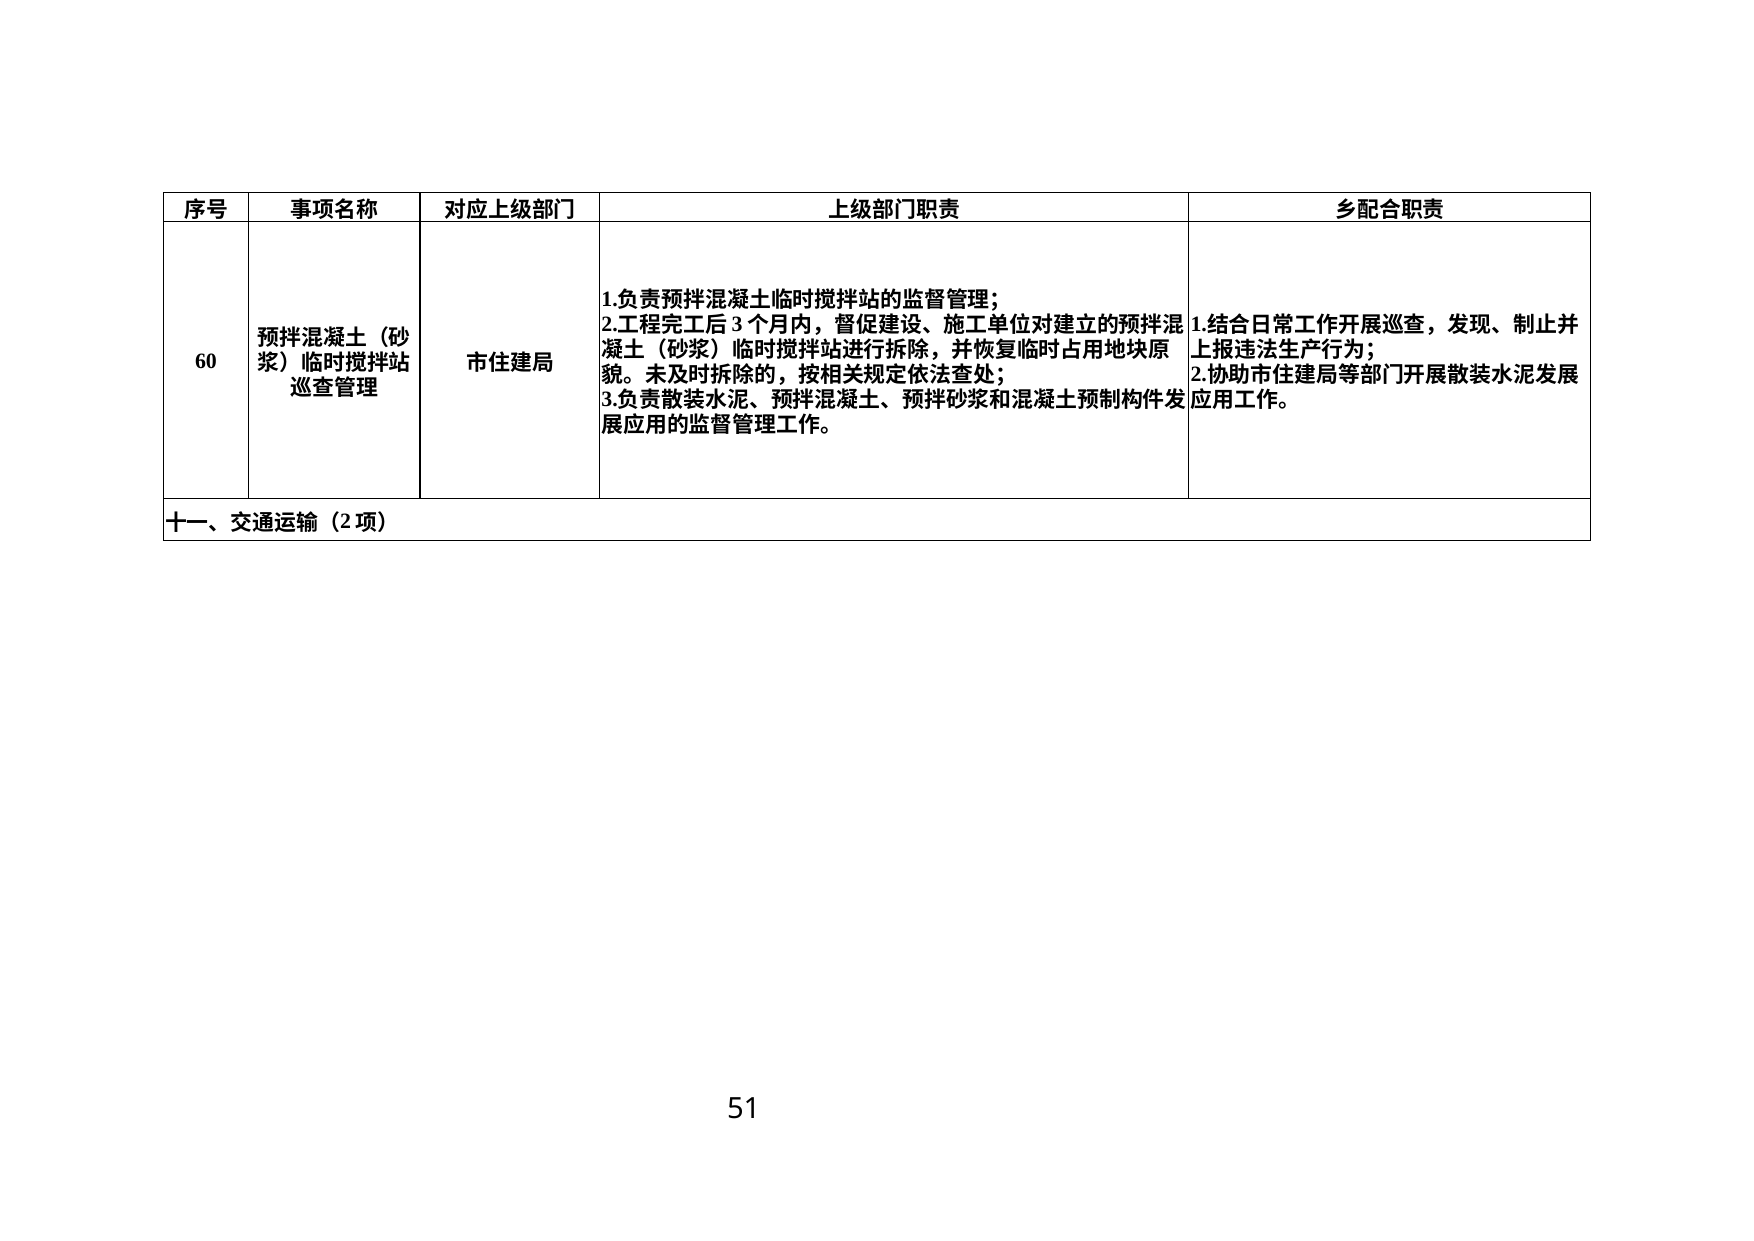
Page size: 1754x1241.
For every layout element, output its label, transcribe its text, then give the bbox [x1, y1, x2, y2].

table_cell 60 [164, 222, 248, 498]
table_cell 预拌混凝土（砂浆）临时搅拌站 巡查管理 [249, 222, 419, 498]
table_header 事项名称 [249, 193, 419, 221]
table_cell 十一、交通运输（2项） [164, 499, 1590, 540]
table_cell 市住建局 [421, 222, 599, 498]
table_header 乡配合职责 [1189, 193, 1590, 221]
table_header 序号 [164, 193, 248, 221]
table_cell 1.负责预拌混凝土临时搅拌站的监督管理； 2.工程完工后3个月内，督促建设、施工单位对建立的预拌混凝土（砂浆）临时搅拌站进行拆除，并恢复临时占用地块原貌。未及时拆除的，按相关规定依法查处； 3.负责散装水泥、预拌混凝土、预拌砂浆和混凝土预制构件发展应用的监督管理工作。 [600, 222, 1188, 498]
table_cell 1.结合日常工作开展巡查，发现、制止并上报违法生产行为； 2.协助市住建局等部门开展散装水泥发展应用工作。 [1189, 222, 1590, 498]
table_header 对应上级部门 [421, 193, 599, 221]
table_header 上级部门职责 [600, 193, 1188, 221]
